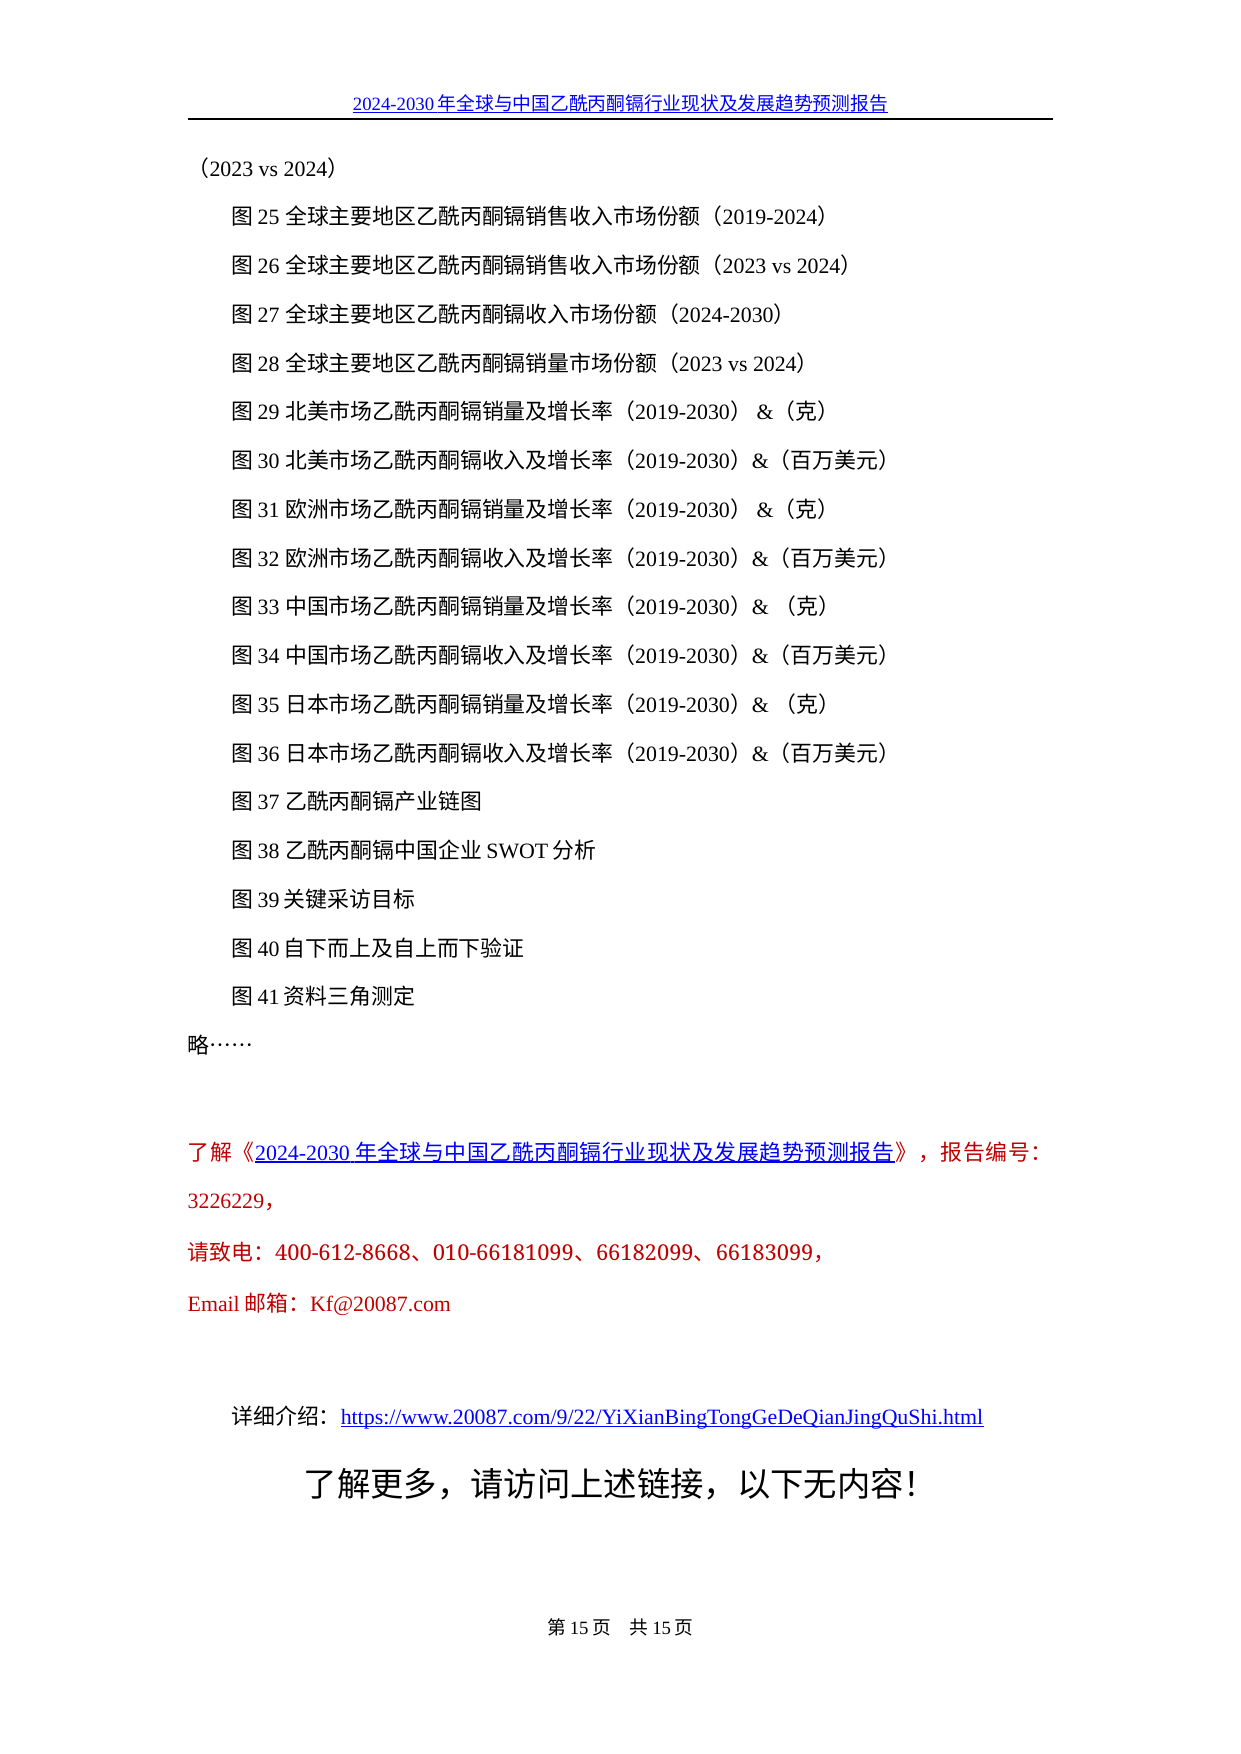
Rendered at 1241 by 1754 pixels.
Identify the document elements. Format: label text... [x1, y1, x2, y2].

title 了解更多，请访问上述链接，以下无内容！ [187, 1449, 1053, 1514]
text 请致电：400-612-8668、010-66181099、66182099、66183099， [187, 1234, 1053, 1267]
text 详细介绍：https://www.20087.com/9/22/YiXianBingTongGeDeQianJingQuShi.html [187, 1399, 1053, 1431]
text Email邮箱：Kf@20087.com [187, 1286, 1053, 1318]
text 了解《2024-2030年全球与中国乙酰丙酮镉行业现状及发展趋势预测报告》，报告编号：3226229， [187, 1134, 1053, 1215]
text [187, 150, 1053, 1060]
